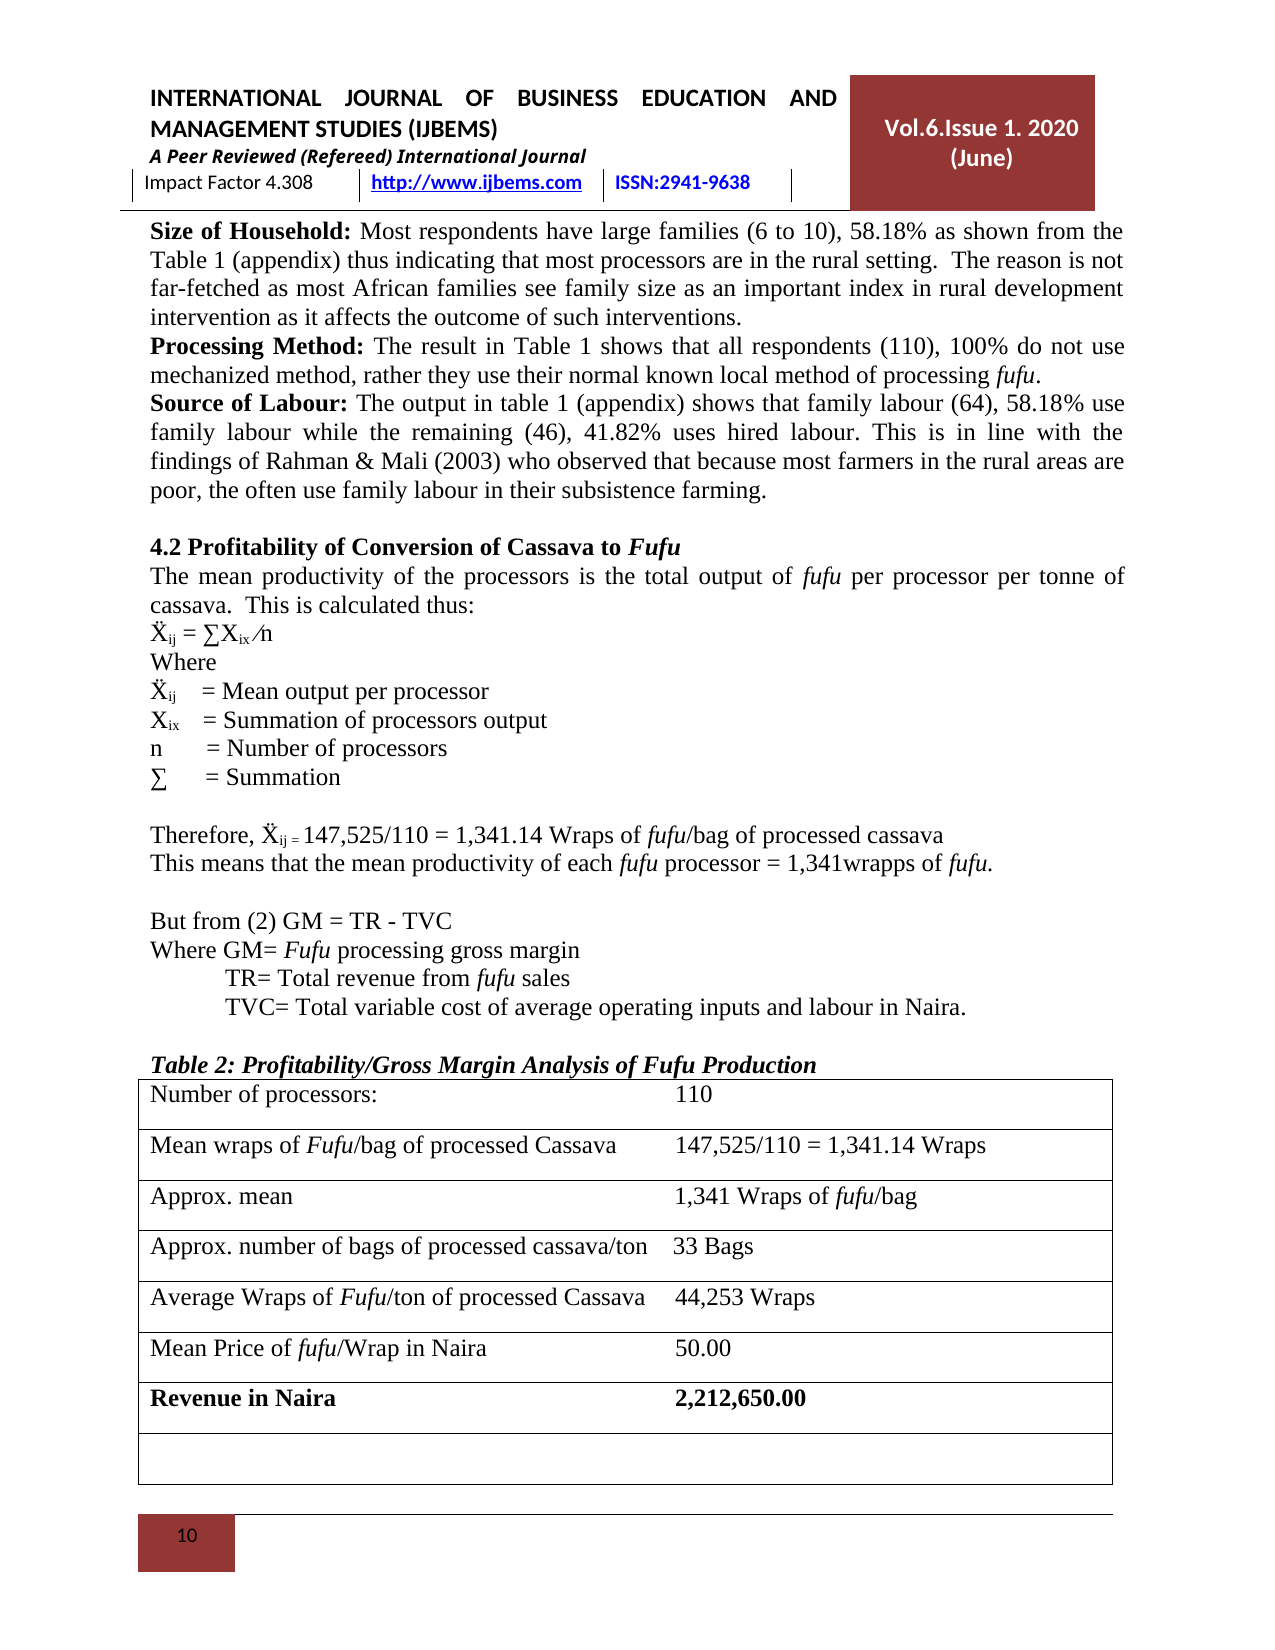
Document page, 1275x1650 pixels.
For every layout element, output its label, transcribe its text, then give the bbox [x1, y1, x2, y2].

text The mean productivity of the processors is the total output of fufu per processor per tonne of cassava. This is calculated thus: [150, 561, 1125, 618]
text Ẍij = Mean output per processor [150, 676, 1125, 705]
text Xix = Summation of processors output [150, 705, 1125, 733]
text 4.2 Profitability of Conversion of Cassava to Fufu [150, 532, 1125, 561]
text Table 2: Profitability/Gross Margin Analysis of Fufu Production [150, 1050, 1125, 1078]
text But from (2) GM = TR - TVC [150, 906, 1125, 935]
text Where GM= Fufu processing gross margin [150, 935, 1125, 963]
table_cell Mean Price of fufu/Wrap in Naira 50.00 [139, 1333, 1112, 1382]
table_header Number of processors: 110 [139, 1080, 1112, 1129]
text TVC= Total variable cost of average operating inputs and labour in Naira. [150, 992, 1125, 1021]
text This means that the mean productivity of each fufu processor = 1,341wrapps of fufu. [150, 848, 1125, 877]
table_cell Mean wraps of Fufu/bag of processed Cassava 147,525/110 = 1,341.14 Wraps [139, 1130, 1112, 1180]
text TR= Total revenue from fufu sales [150, 963, 1125, 992]
text Where [150, 647, 1125, 676]
table_cell Revenue in Naira 2,212,650.00 [139, 1383, 1112, 1433]
text Size of Household: Most respondents have large families (6 to 10), 58.18% as shown from the Table 1 (appendix) thus indicating that most processors are in the rural setting. The reason is not far-fetched as most African families see family size as an important index in rural development intervention as it affects the outcome of such interventions. [150, 216, 1125, 331]
text Processing Method: The result in Table 1 shows that all respondents (110), 100% do not use mechanized method, rather they use their normal known local method of processing fufu. [150, 331, 1125, 388]
table_cell Average Wraps of Fufu/ton of processed Cassava 44,253 Wraps [139, 1282, 1112, 1332]
text n = Number of processors [150, 733, 1125, 762]
text Ẍij = ∑Xix ∕n [150, 618, 1125, 647]
text Source of Labour: The output in table 1 (appendix) shows that family labour (64), 58.18% use family labour while the remaining (46), 41.82% uses hired labour. This is in line with the findings of Rahman & Mali (2003) who observed that because most farmers in the rural areas are poor, the often use family labour in their subsistence farming. [150, 388, 1125, 503]
text ∑ = Summation [150, 762, 1125, 791]
table_cell [139, 1434, 1112, 1483]
table_cell Approx. mean 1,341 Wraps of fufu/bag [139, 1181, 1112, 1230]
text Therefore, Ẍij = 147,525/110 = 1,341.14 Wraps of fufu/bag of processed cassava [150, 820, 1125, 848]
table_cell Approx. number of bags of processed cassava/ton 33 Bags [139, 1231, 1112, 1281]
